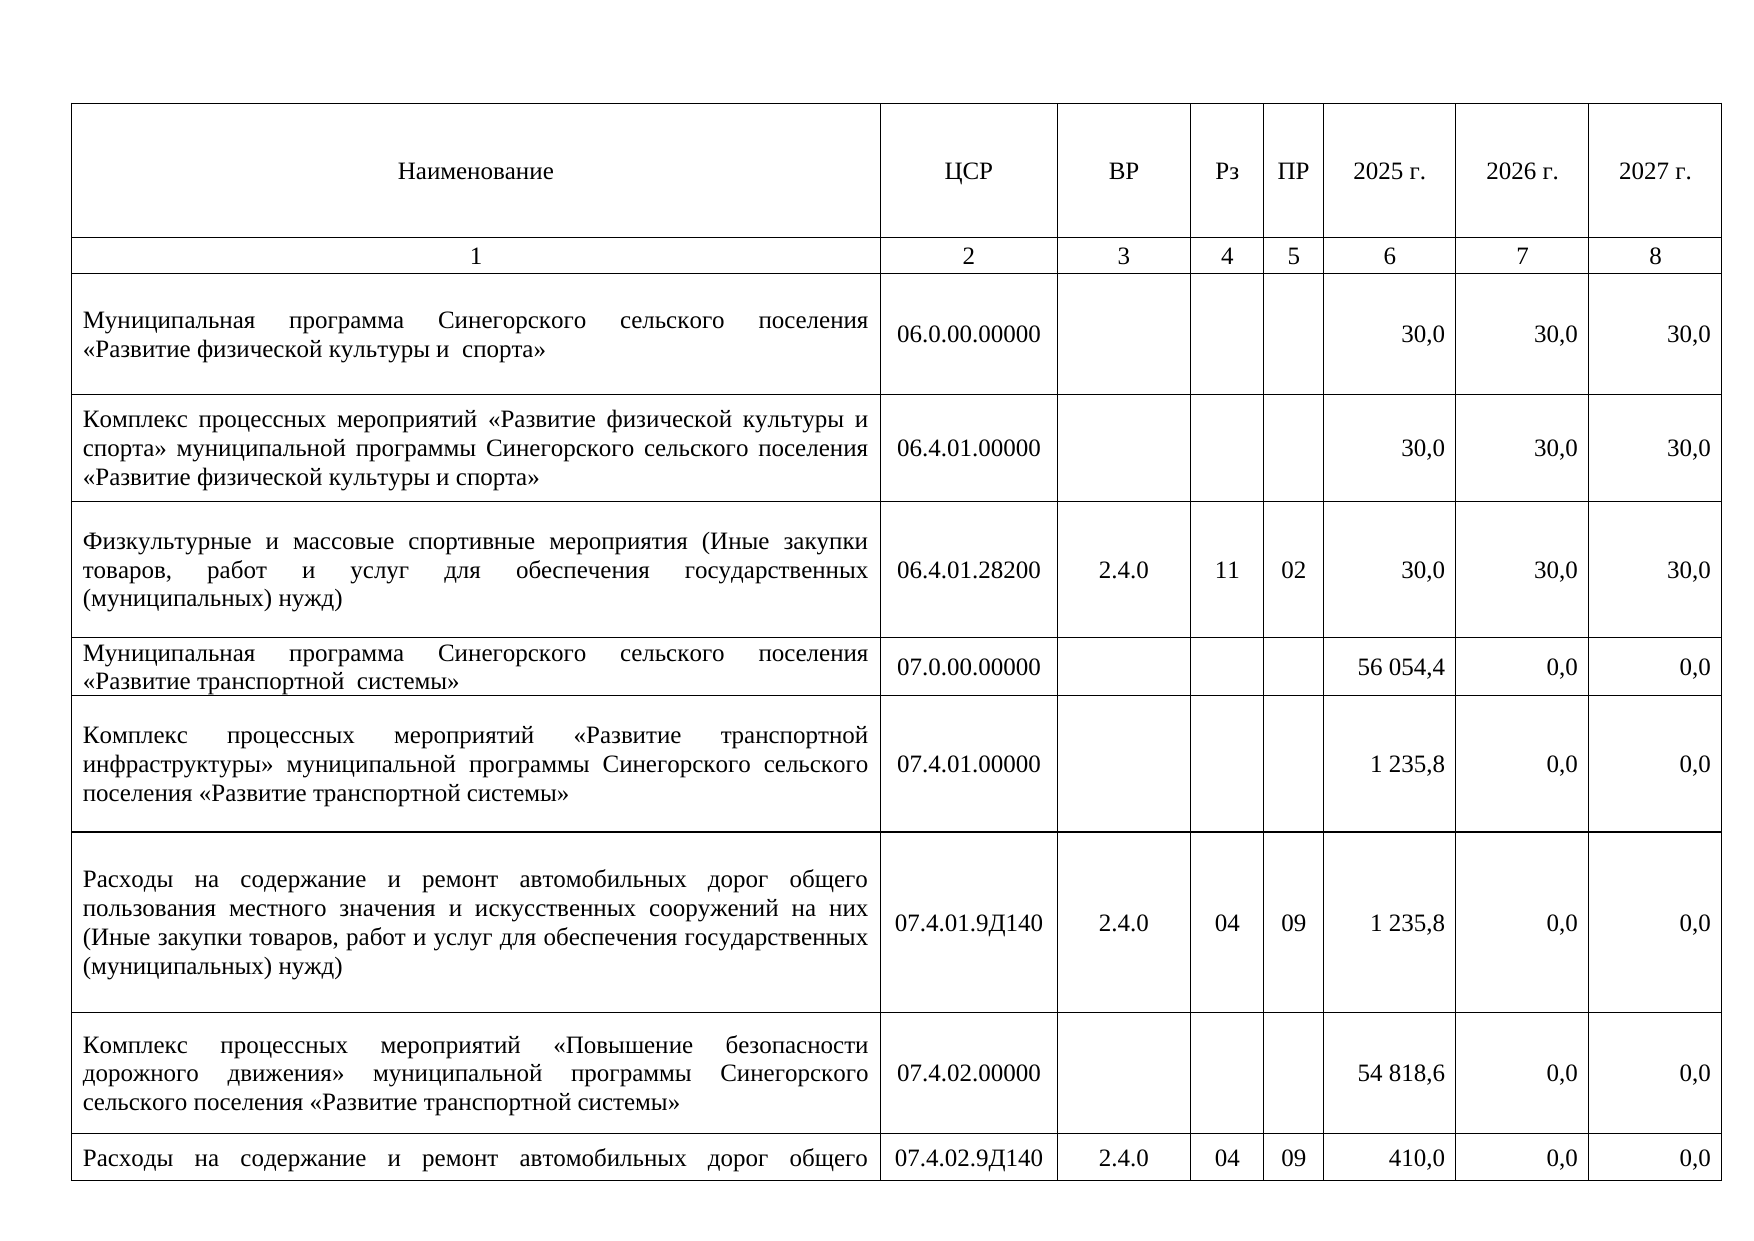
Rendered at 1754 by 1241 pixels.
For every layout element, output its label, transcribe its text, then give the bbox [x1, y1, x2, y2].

table_cell Комплекс процессных мероприятий «Развитие транспортной инфраструктуры» муниципальной программы Синегорского сельского поселения «Развитие транспортной системы» [72, 696, 880, 831]
table_cell [1191, 1013, 1263, 1133]
table_cell [1264, 638, 1323, 695]
table_cell 0,0 [1456, 696, 1588, 831]
table_header 2025 г. [1324, 104, 1455, 237]
table_cell 09 [1264, 833, 1323, 1012]
table_header ВР [1058, 104, 1190, 237]
table_cell [1058, 274, 1190, 394]
table_cell 04 [1191, 833, 1263, 1012]
table_cell 0,0 [1589, 1134, 1721, 1180]
table_cell 30,0 [1456, 274, 1588, 394]
table_cell 0,0 [1589, 638, 1721, 695]
table_cell [1058, 696, 1190, 831]
table_cell 11 [1191, 502, 1263, 637]
table_cell 3 [1058, 238, 1190, 272]
table_cell 06.0.00.00000 [881, 274, 1057, 394]
table_cell 0,0 [1589, 696, 1721, 831]
table_cell [1191, 696, 1263, 831]
table_cell 07.4.01.9Д140 [881, 833, 1057, 1012]
table_cell [1264, 395, 1323, 501]
table_cell Муниципальная программа Синегорского сельского поселения «Развитие физической культуры и спорта» [72, 274, 880, 394]
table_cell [72, 1134, 880, 1180]
table_header Наименование [72, 104, 880, 237]
table_cell 1 [72, 238, 880, 272]
table_cell [1264, 274, 1323, 394]
table_cell 02 [1264, 502, 1323, 637]
table_cell 4 [1191, 238, 1263, 272]
table_cell 07.0.00.00000 [881, 638, 1057, 695]
table_cell 06.4.01.28200 [881, 502, 1057, 637]
table_cell [1191, 395, 1263, 501]
table_cell 410,0 [1324, 1134, 1455, 1180]
table_cell [1058, 395, 1190, 501]
table_cell 6 [1324, 238, 1455, 272]
table_cell 07.4.01.00000 [881, 696, 1057, 831]
table_cell 5 [1264, 238, 1323, 272]
table_header 2027 г. [1589, 104, 1721, 237]
table_cell 0,0 [1456, 833, 1588, 1012]
table_cell 07.4.02.9Д140 [881, 1134, 1057, 1180]
table_cell 30,0 [1456, 395, 1588, 501]
table_cell 1 235,8 [1324, 696, 1455, 831]
table_cell 1 235,8 [1324, 833, 1455, 1012]
table_cell 2.4.0 [1058, 833, 1190, 1012]
table_cell 30,0 [1456, 502, 1588, 637]
table_cell 2.4.0 [1058, 502, 1190, 637]
table_header ПР [1264, 104, 1323, 237]
table_cell [1264, 696, 1323, 831]
table_cell 07.4.02.00000 [881, 1013, 1057, 1133]
table_cell Муниципальная программа Синегорского сельского поселения «Развитие транспортной системы» [72, 638, 880, 695]
table_cell [1058, 638, 1190, 695]
table_cell [1191, 274, 1263, 394]
table_cell 0,0 [1456, 1013, 1588, 1133]
table_header 2026 г. [1456, 104, 1588, 237]
table_cell 8 [1589, 238, 1721, 272]
table_cell 30,0 [1589, 395, 1721, 501]
table_cell 0,0 [1589, 1013, 1721, 1133]
table_cell 54 818,6 [1324, 1013, 1455, 1133]
table_cell 0,0 [1456, 638, 1588, 695]
table_cell 2 [881, 238, 1057, 272]
table_cell [1058, 1013, 1190, 1133]
table_cell 04 [1191, 1134, 1263, 1180]
table_cell Комплекс процессных мероприятий «Повышение безопасности дорожного движения» муниципальной программы Синегорского сельского поселения «Развитие транспортной системы» [72, 1013, 880, 1133]
table_cell Комплекс процессных мероприятий «Развитие физической культуры и спорта» муниципальной программы Синегорского сельского поселения «Развитие физической культуры и спорта» [72, 395, 880, 501]
table_cell 0,0 [1589, 833, 1721, 1012]
table_cell 30,0 [1324, 502, 1455, 637]
table_cell 0,0 [1456, 1134, 1588, 1180]
table_cell 06.4.01.00000 [881, 395, 1057, 501]
table_header Рз [1191, 104, 1263, 237]
table_cell 30,0 [1324, 395, 1455, 501]
table_cell Физкультурные и массовые спортивные мероприятия (Иные закупки товаров, работ и услуг для обеспечения государственных (муниципальных) нужд) [72, 502, 880, 637]
table_cell [1191, 638, 1263, 695]
table_cell 2.4.0 [1058, 1134, 1190, 1180]
table_cell 30,0 [1324, 274, 1455, 394]
table_cell 7 [1456, 238, 1588, 272]
table_header ЦСР [881, 104, 1057, 237]
table_cell [1264, 1013, 1323, 1133]
table_cell 09 [1264, 1134, 1323, 1180]
table_cell 56 054,4 [1324, 638, 1455, 695]
table_cell 30,0 [1589, 502, 1721, 637]
table_cell 30,0 [1589, 274, 1721, 394]
